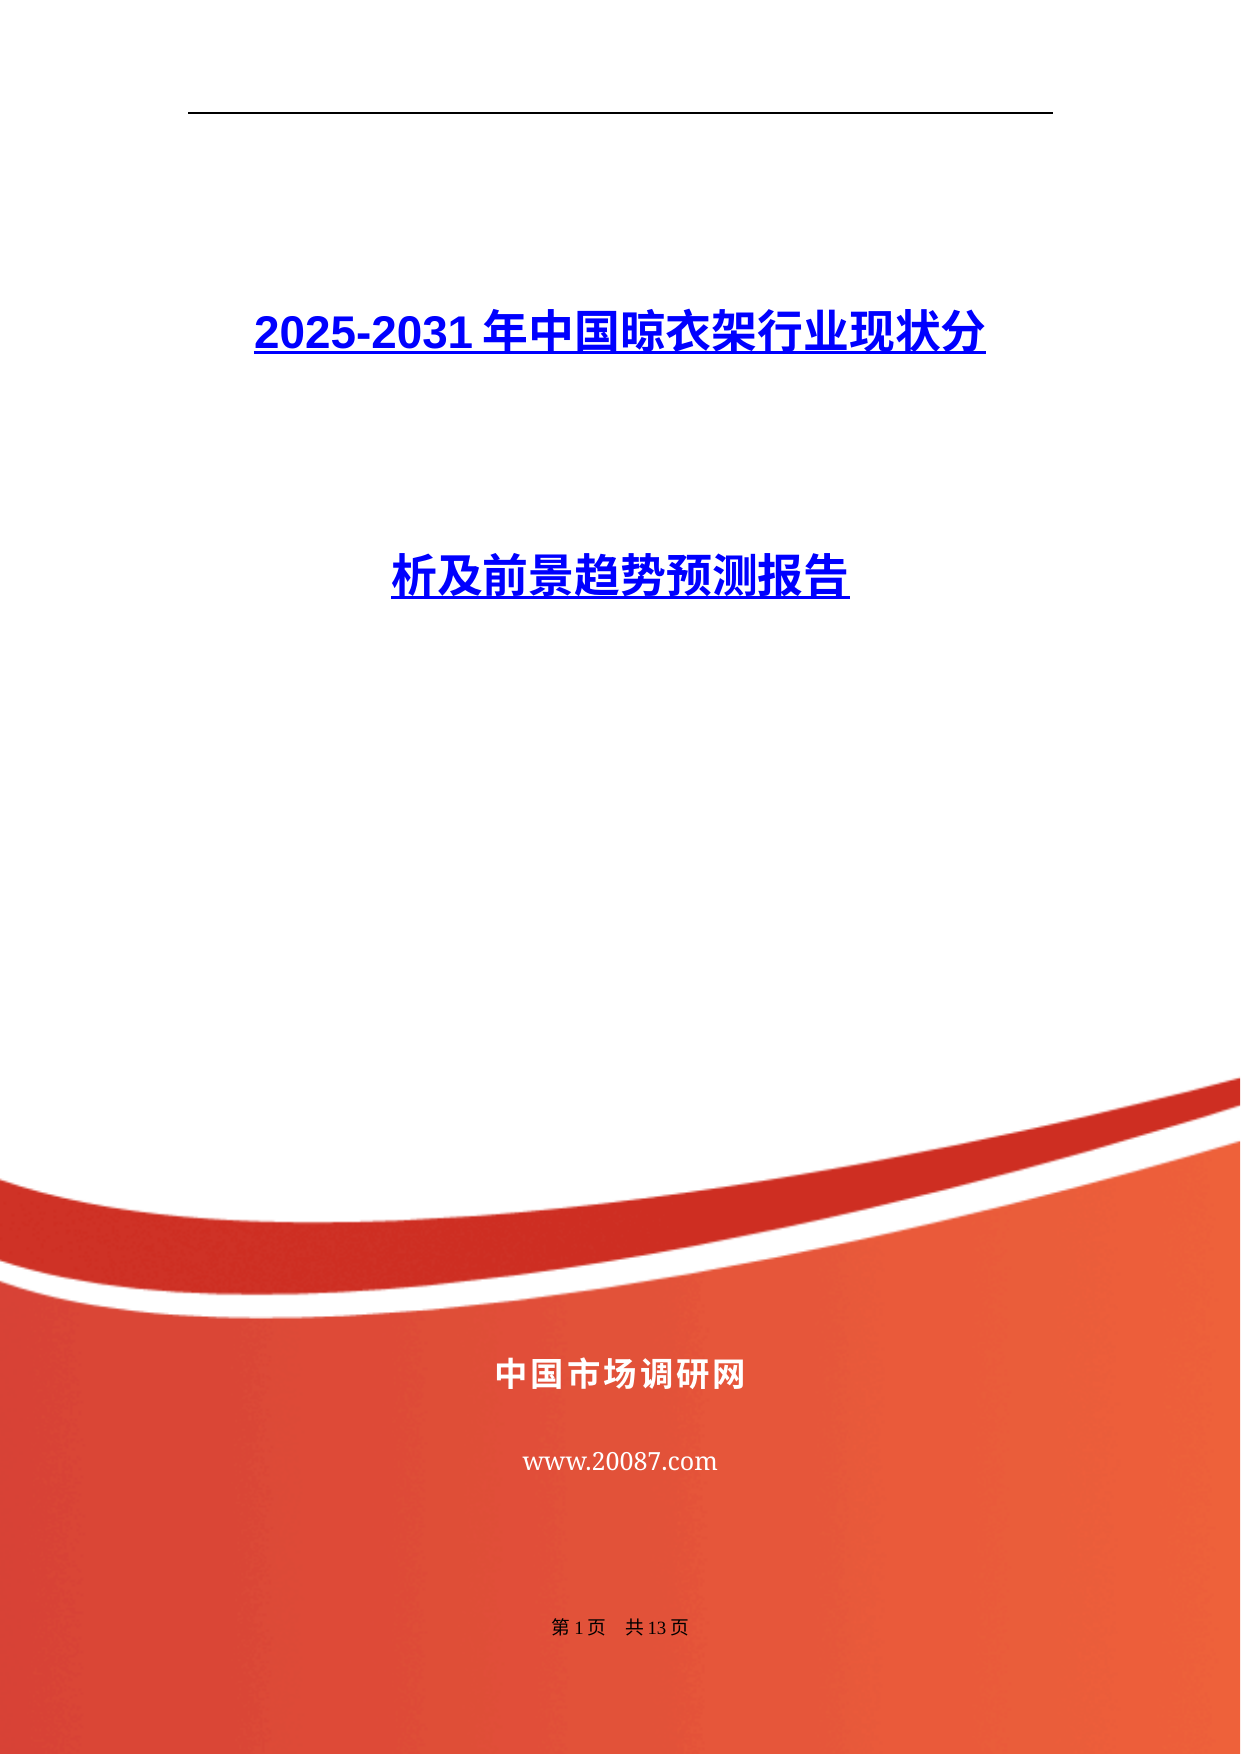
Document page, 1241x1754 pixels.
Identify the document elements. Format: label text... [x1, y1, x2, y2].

picture [0, 1006, 1241, 1754]
subtitle 中国市场调研网 [187, 1339, 1053, 1404]
table_header 2025-2031年中国晾衣架行业现状分析及前景趋势预测报告 [188, 207, 1053, 773]
text www.20087.com [187, 1428, 1053, 1493]
